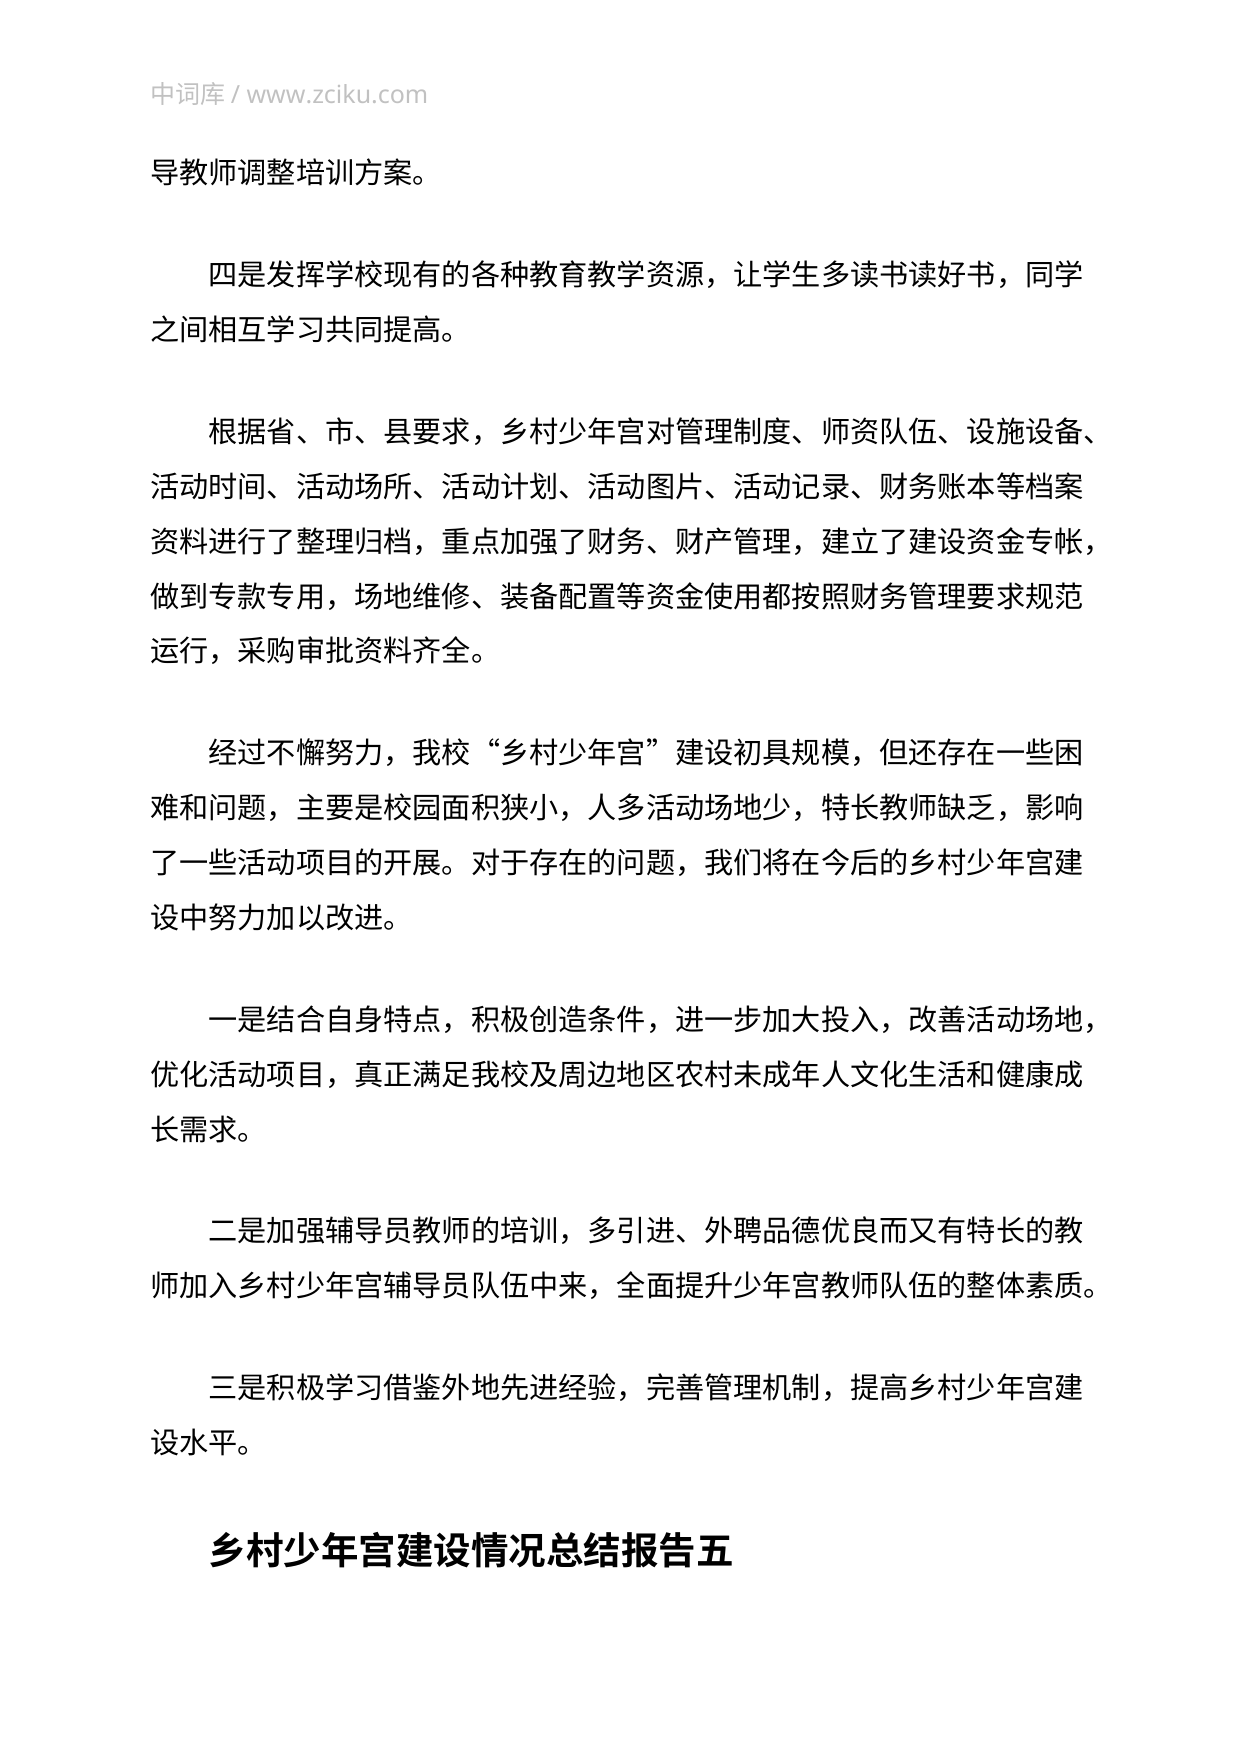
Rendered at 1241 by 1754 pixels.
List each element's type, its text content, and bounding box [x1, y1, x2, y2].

text 根据省、市、县要求，乡村少年宫对管理制度、师资队伍、设施设备、活动时间、活动场所、活动计划、活动图片、活动记录、财务账本等档案资料进行了整理归档，重点加强了财务、财产管理，建立了建设资金专帐，做到专款专用，场地维修、装备配置等资金使用都按照财务管理要求规范运行，采购审批资料齐全。 [150, 408, 1090, 670]
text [150, 150, 1090, 192]
text 二是加强辅导员教师的培训，多引进、外聘品德优良而又有特长的教师加入乡村少年宫辅导员队伍中来，全面提升少年宫教师队伍的整体素质。 [150, 1208, 1090, 1305]
text 四是发挥学校现有的各种教育教学资源，让学生多读书读好书，同学之间相互学习共同提高。 [150, 252, 1090, 349]
text 乡村少年宫建设情况总结报告五 [150, 1521, 1090, 1575]
text 经过不懈努力，我校“乡村少年宫”建设初具规模，但还存在一些困难和问题，主要是校园面积狭小，人多活动场地少，特长教师缺乏，影响了一些活动项目的开展。对于存在的问题，我们将在今后的乡村少年宫建设中努力加以改进。 [150, 730, 1090, 937]
text 一是结合自身特点，积极创造条件，进一步加大投入，改善活动场地，优化活动项目，真正满足我校及周边地区农村未成年人文化生活和健康成长需求。 [150, 996, 1090, 1148]
text 三是积极学习借鉴外地先进经验，完善管理机制，提高乡村少年宫建设水平。 [150, 1364, 1090, 1462]
